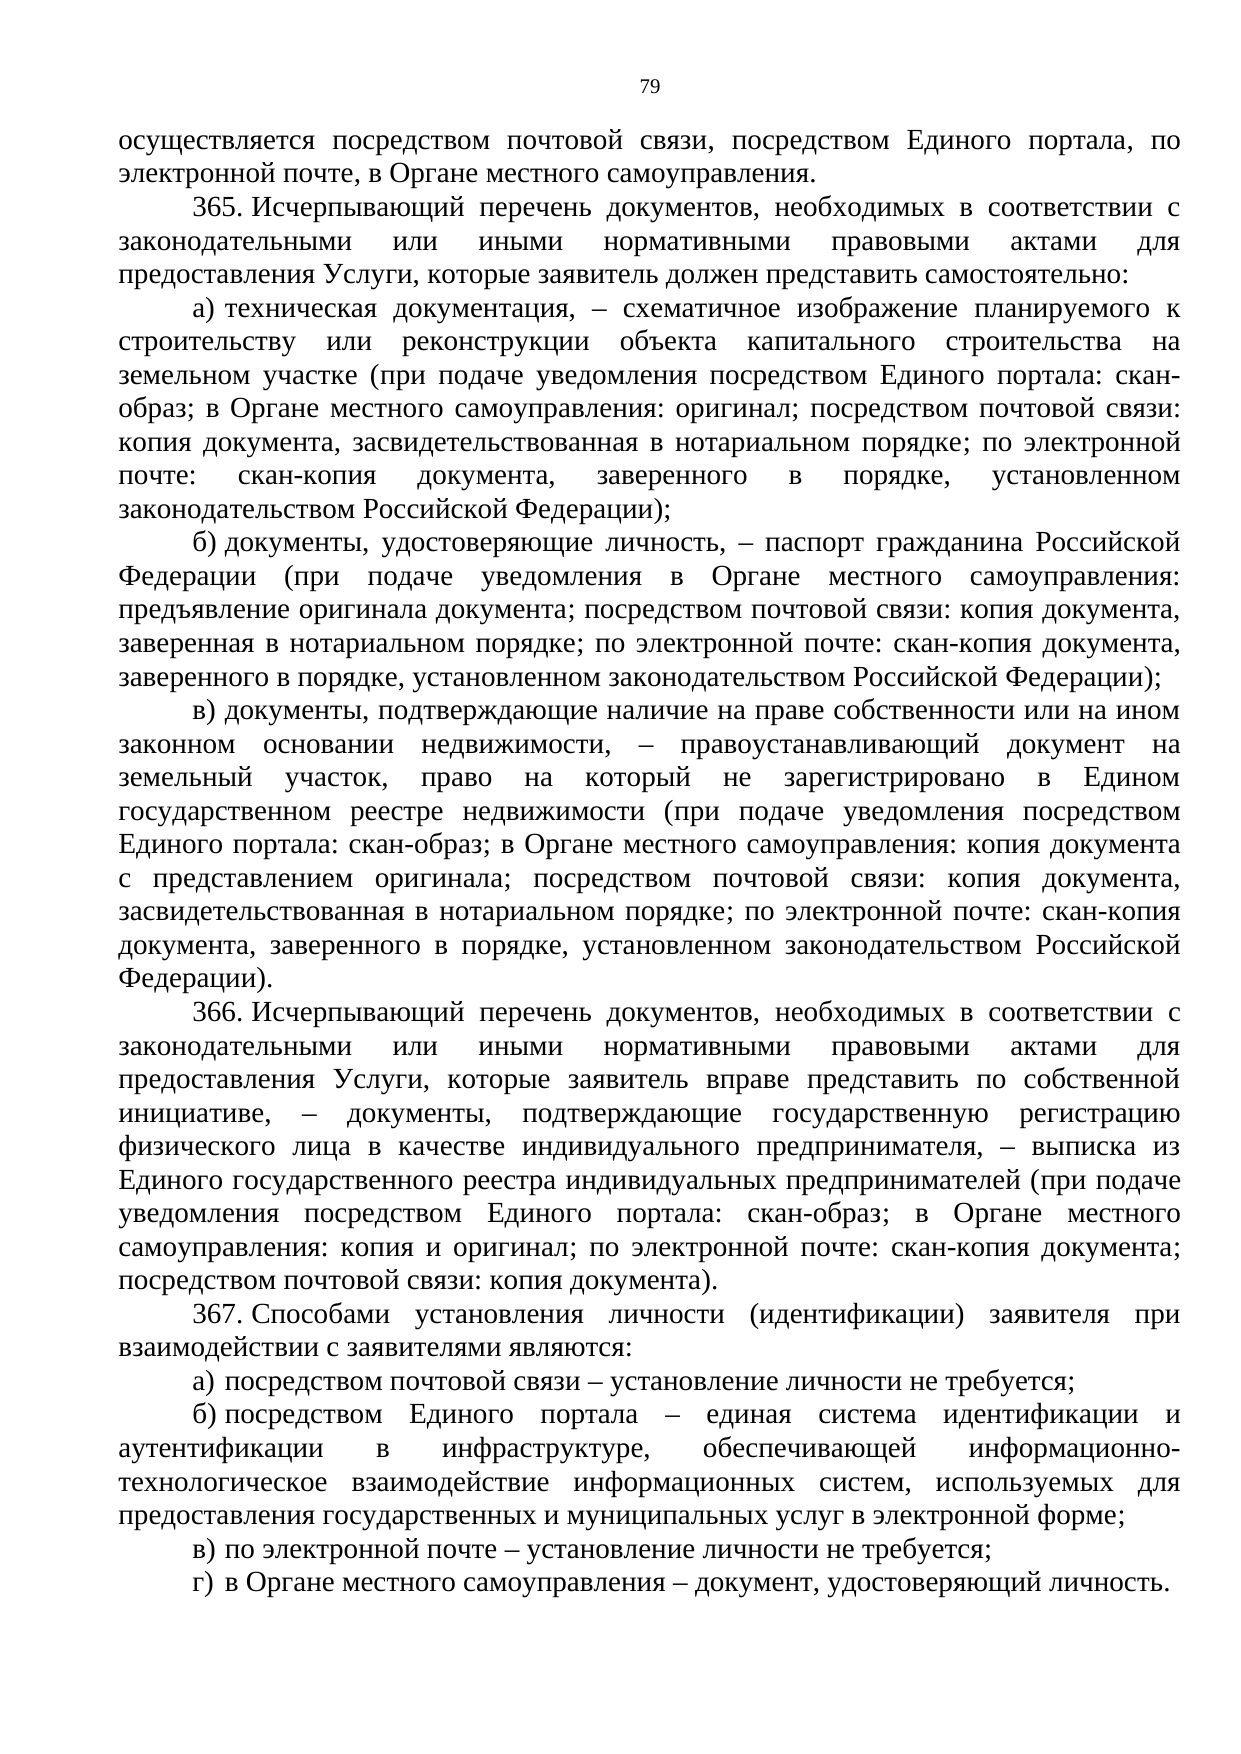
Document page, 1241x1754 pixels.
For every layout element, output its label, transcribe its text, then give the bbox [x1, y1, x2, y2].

list Исчерпывающий перечень документов, необходимых в соответствии с законодательными или иными нормативными правовыми актами для предоставления Услуги, которые заявитель вправе представить по собственной инициативе, – документы, подтверждающие государственную регистрацию физического лица в качестве индивидуального предпринимателя, – выписка из Единого государственного реестра индивидуальных предпринимателей (при подаче уведомления посредством Единого портала: скан-образ; в Органе местного самоуправления: копия и оригинал; по электронной почте: скан-копия документа; посредством почтовой связи: копия документа). [118, 994, 1181, 1296]
list Исчерпывающий перечень документов, необходимых в соответствии с законодательными или иными нормативными правовыми актами для предоставления Услуги, которые заявитель должен представить самостоятельно: [118, 189, 1181, 290]
list посредством Единого портала – единая система идентификации и аутентификации в инфраструктуре, обеспечивающей информационно-технологическое взаимодействие информационных систем, используемых для предоставления государственных и муниципальных услуг в электронной форме; [118, 1397, 1181, 1531]
list посредством почтовой связи – установление личности не требуется; [118, 1363, 1181, 1397]
list по электронной почте – установление личности не требуется; [118, 1531, 1181, 1564]
list документы, подтверждающие наличие на праве собственности или на ином законном основании недвижимости, – правоустанавливающий документ на земельный участок, право на который не зарегистрировано в Едином государственном реестре недвижимости (при подаче уведомления посредством Единого портала: скан-образ; в Органе местного самоуправления: копия документа с представлением оригинала ; посредством почтовой связи: копия документа, засвидетельствованная в нотариальном порядке; по электронной почте: скан-копия документа, заверенного в порядке, установленном законодательством Российской Федерации). [118, 692, 1181, 994]
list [118, 122, 1181, 189]
list техническая документация, – схематичное изображение планируемого к строительству или реконструкции объекта капитального строительства на земельном участке (при подаче уведомления посредством Единого портала: скан-образ; в Органе местного самоуправления: оригинал; посредством почтовой связи: копия документа, засвидетельствованная в нотариальном порядке; по электронной почте: скан-копия документа, заверенного в порядке, установленном законодательством Российской Федерации); [118, 290, 1181, 524]
list документы, удостоверяющие личность , – паспорт гражданина Российской Федерации (при подаче уведомления в Органе местного самоуправления: предъявление оригинала документа; посредством почтовой связи: копия документа, заверенная в нотариальном порядке; по электронной почте: скан-копия документа, заверенного в порядке, установленном законодательством Российской Федерации); [118, 524, 1181, 692]
list в Органе местного самоуправления – документ, удостоверяющий личность. [118, 1564, 1181, 1598]
list Способами установления личности (идентификации) заявителя при взаимодействии с заявителями являются: [118, 1296, 1181, 1363]
